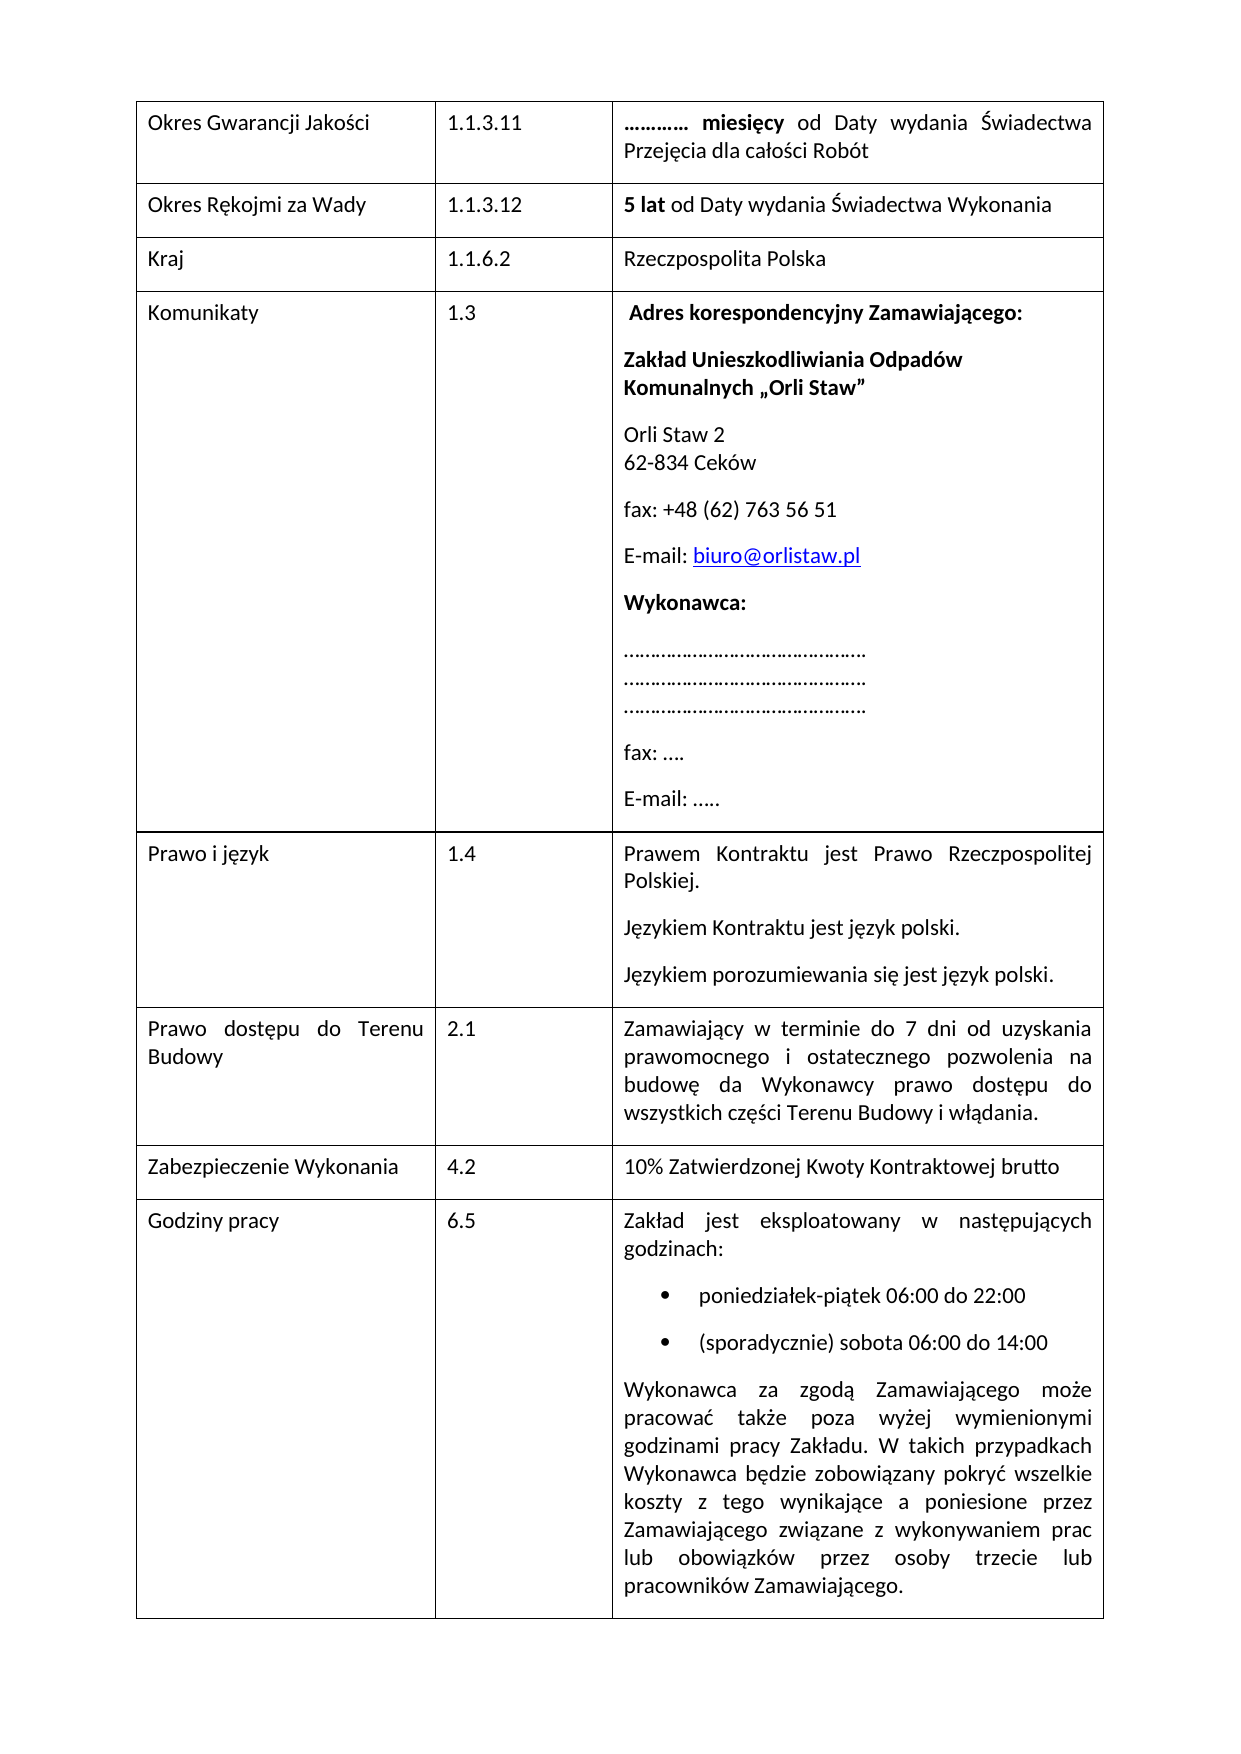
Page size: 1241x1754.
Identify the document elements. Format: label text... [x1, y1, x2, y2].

table_cell Godziny pracy [137, 1200, 435, 1618]
table_cell Komunikaty [137, 292, 435, 831]
table_cell Zabezpieczenie Wykonania [137, 1146, 435, 1199]
table_cell 1.1.3.11 [436, 102, 612, 183]
table_cell 4.2 [436, 1146, 612, 1199]
table_cell Prawo i język [137, 833, 435, 1007]
table_cell Zakład jest eksploatowany w następujących godzinach: poniedziałek-piątek 06:00 do 22:00 (sporadycznie) sobota 06:00 do 14:00 Wykonawca za zgodą Zamawiającego może pracować także poza wyżej wymienionymi godzinami pracy Zakładu. W takich przypadkach Wykonawca będzie zobowiązany pokryć wszelkie koszty z tego wynikające a poniesione przez Zamawiającego związane z wykonywaniem prac lub obowiązków przez osoby trzecie lub pracowników Zamawiającego. [613, 1200, 1103, 1618]
table_cell 1.3 [436, 292, 612, 831]
table_cell Okres Rękojmi za Wady [137, 184, 435, 237]
table_cell 10% Zatwierdzonej Kwoty Kontraktowej brutto [613, 1146, 1103, 1199]
table_cell ………… miesięcy od Daty wydania Świadectwa Przejęcia dla całości Robót [613, 102, 1103, 183]
table_cell 1.1.3.12 [436, 184, 612, 237]
table_cell 6.5 [436, 1200, 612, 1618]
table_cell Adres korespondencyjny Zamawiającego: Zakład Unieszkodliwiania Odpadów Komunalnych „Orli Staw” Orli Staw 2 62-834 Ceków fax: +48 (62) 763 56 51 E-mail: biuro@orlistaw.pl Wykonawca: ………………………………………. ………………………………………. ………………………………………. fax: …. E-mail: ….. [613, 292, 1103, 831]
table_cell Prawo dostępu do Terenu Budowy [137, 1008, 435, 1145]
table_cell Kraj [137, 238, 435, 291]
table_cell 2.1 [436, 1008, 612, 1145]
table_cell 5 lat od Daty wydania Świadectwa Wykonania [613, 184, 1103, 237]
table_cell 1.4 [436, 833, 612, 1007]
table_cell 1.1.6.2 [436, 238, 612, 291]
table_cell Okres Gwarancji Jakości [137, 102, 435, 183]
table_cell Zamawiający w terminie do 7 dni od uzyskania prawomocnego i ostatecznego pozwolenia na budowę da Wykonawcy prawo dostępu do wszystkich części Terenu Budowy i włądania. [613, 1008, 1103, 1145]
table_cell Rzeczpospolita Polska [613, 238, 1103, 291]
table_cell Prawem Kontraktu jest Prawo Rzeczpospolitej Polskiej. Językiem Kontraktu jest język polski. Językiem porozumiewania się jest język polski. [613, 833, 1103, 1007]
